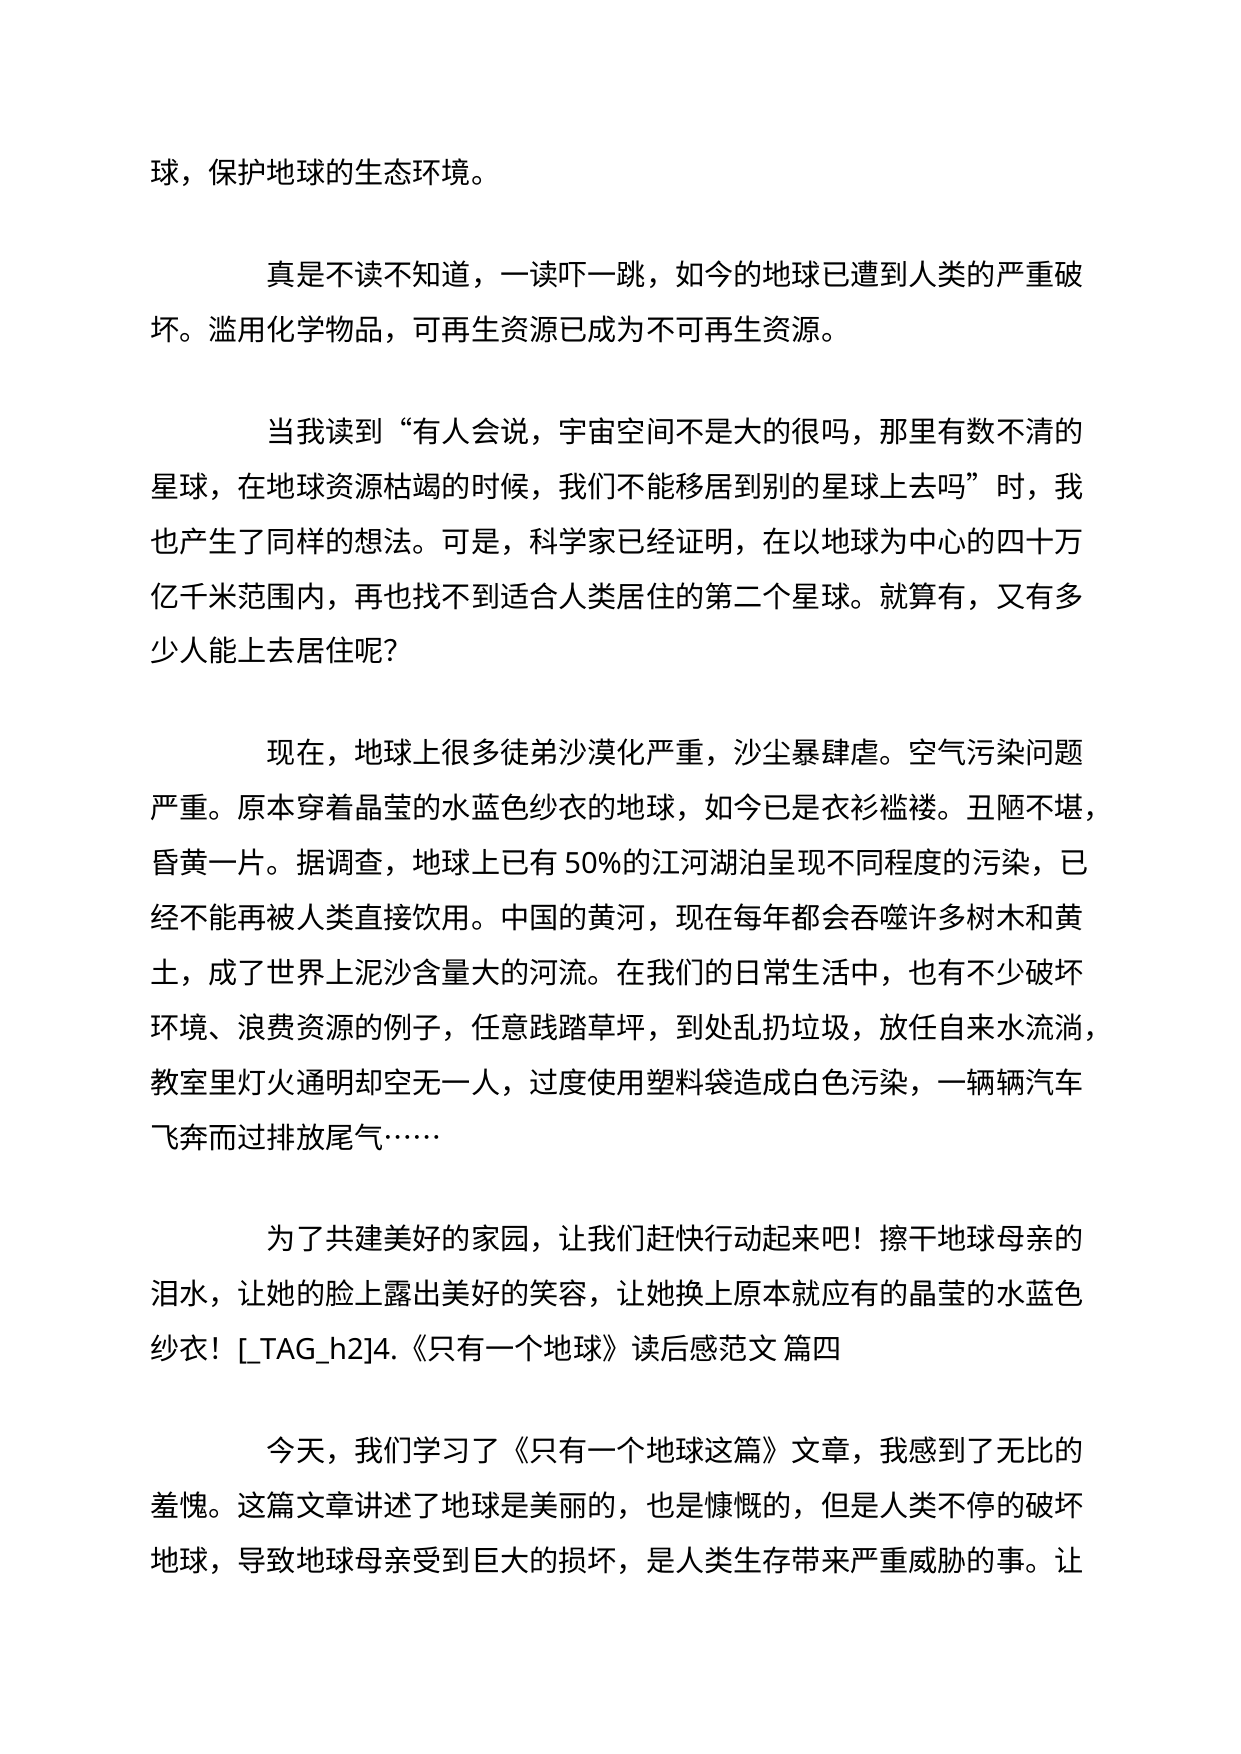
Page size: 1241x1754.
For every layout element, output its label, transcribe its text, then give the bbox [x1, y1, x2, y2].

text 真是不读不知道，一读吓一跳，如今的地球已遭到人类的严重破坏。滥用化学物品，可再生资源已成为不可再生资源。 [150, 252, 1090, 349]
text 当我读到“有人会说，宇宙空间不是大的很吗，那里有数不清的星球，在地球资源枯竭的时候，我们不能移居到别的星球上去吗”时，我也产生了同样的想法。可是，科学家已经证明，在以地球为中心的四十万亿千米范围内，再也找不到适合人类居住的第二个星球。就算有，又有多少人能上去居住呢？ [150, 408, 1090, 670]
text 现在，地球上很多徒弟沙漠化严重，沙尘暴肆虐。空气污染问题严重。原本穿着晶莹的水蓝色纱衣的地球，如今已是衣衫褴褛。丑陋不堪，昏黄一片。据调查，地球上已有50%的江河湖泊呈现不同程度的污染，已经不能再被人类直接饮用。中国的黄河，现在每年都会吞噬许多树木和黄土，成了世界上泥沙含量大的河流。在我们的日常生活中，也有不少破坏环境、浪费资源的例子，任意践踏草坪，到处乱扔垃圾，放任自来水流淌，教室里灯火通明却空无一人，过度使用塑料袋造成白色污染，一辆辆汽车飞奔而过排放尾气…… [150, 730, 1090, 1156]
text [150, 150, 1090, 192]
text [150, 1428, 1090, 1580]
text 为了共建美好的家园，让我们赶快行动起来吧！擦干地球母亲的泪水，让她的脸上露出美好的笑容，让她换上原本就应有的晶莹的水蓝色纱衣！[_TAG_h2]4.《只有一个地球》读后感范文 篇四 [150, 1216, 1090, 1368]
